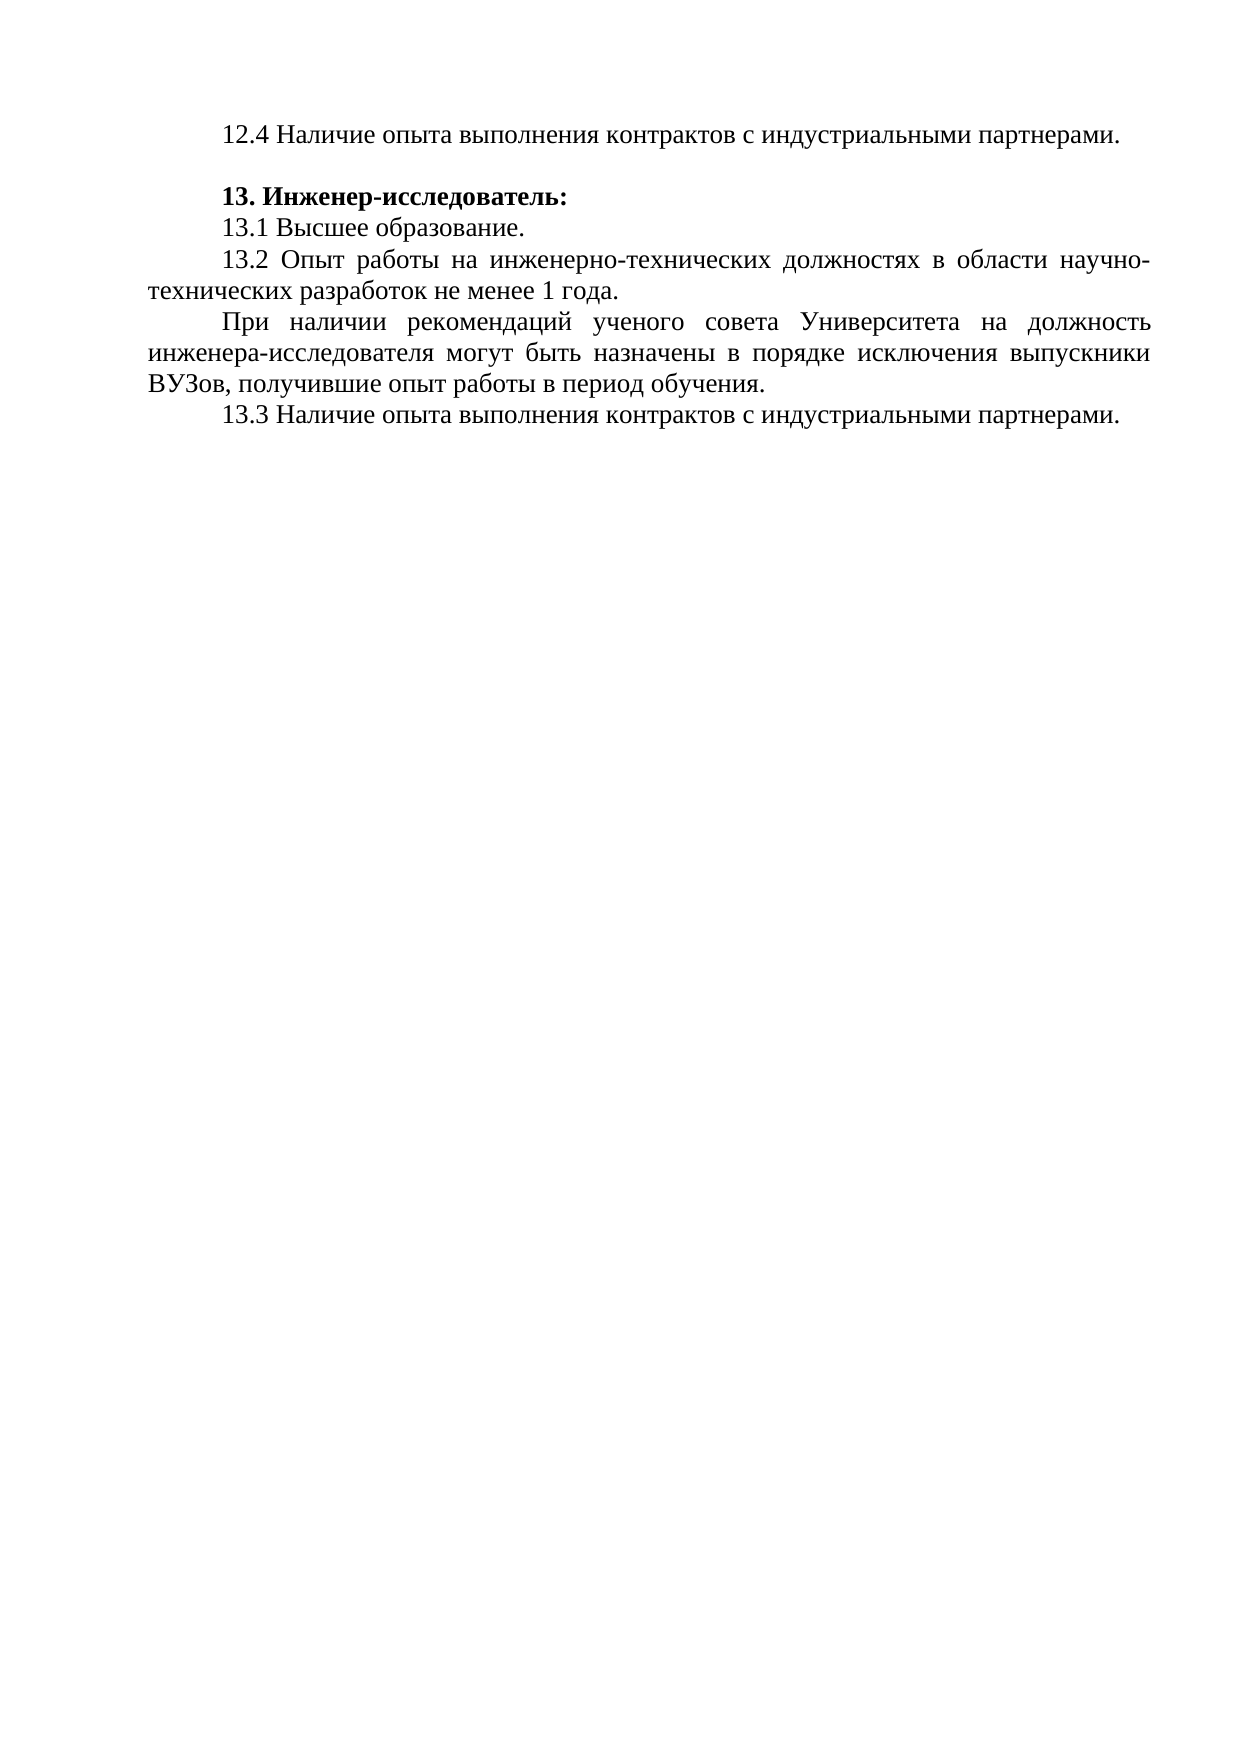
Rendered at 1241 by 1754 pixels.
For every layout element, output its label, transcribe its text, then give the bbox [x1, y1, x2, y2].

text 13.3 Наличие опыта выполнения контрактов с индустриальными партнерами. [148, 398, 1152, 429]
text При наличии рекомендаций ученого совета Университета на должность инженера-исследователя могут быть назначены в порядке исключения выпускники ВУЗов, получившие опыт работы в период обучения. [148, 305, 1152, 398]
text 13.1 Высшее образование. [148, 212, 1152, 243]
text 12.4 Наличие опыта выполнения контрактов с индустриальными партнерами. [148, 118, 1152, 149]
text 13.2 Опыт работы на инженерно-технических должностях в области научно-технических разработок не менее 1 года. [148, 243, 1152, 305]
text 13. Инженер-исследователь: [148, 180, 1152, 212]
